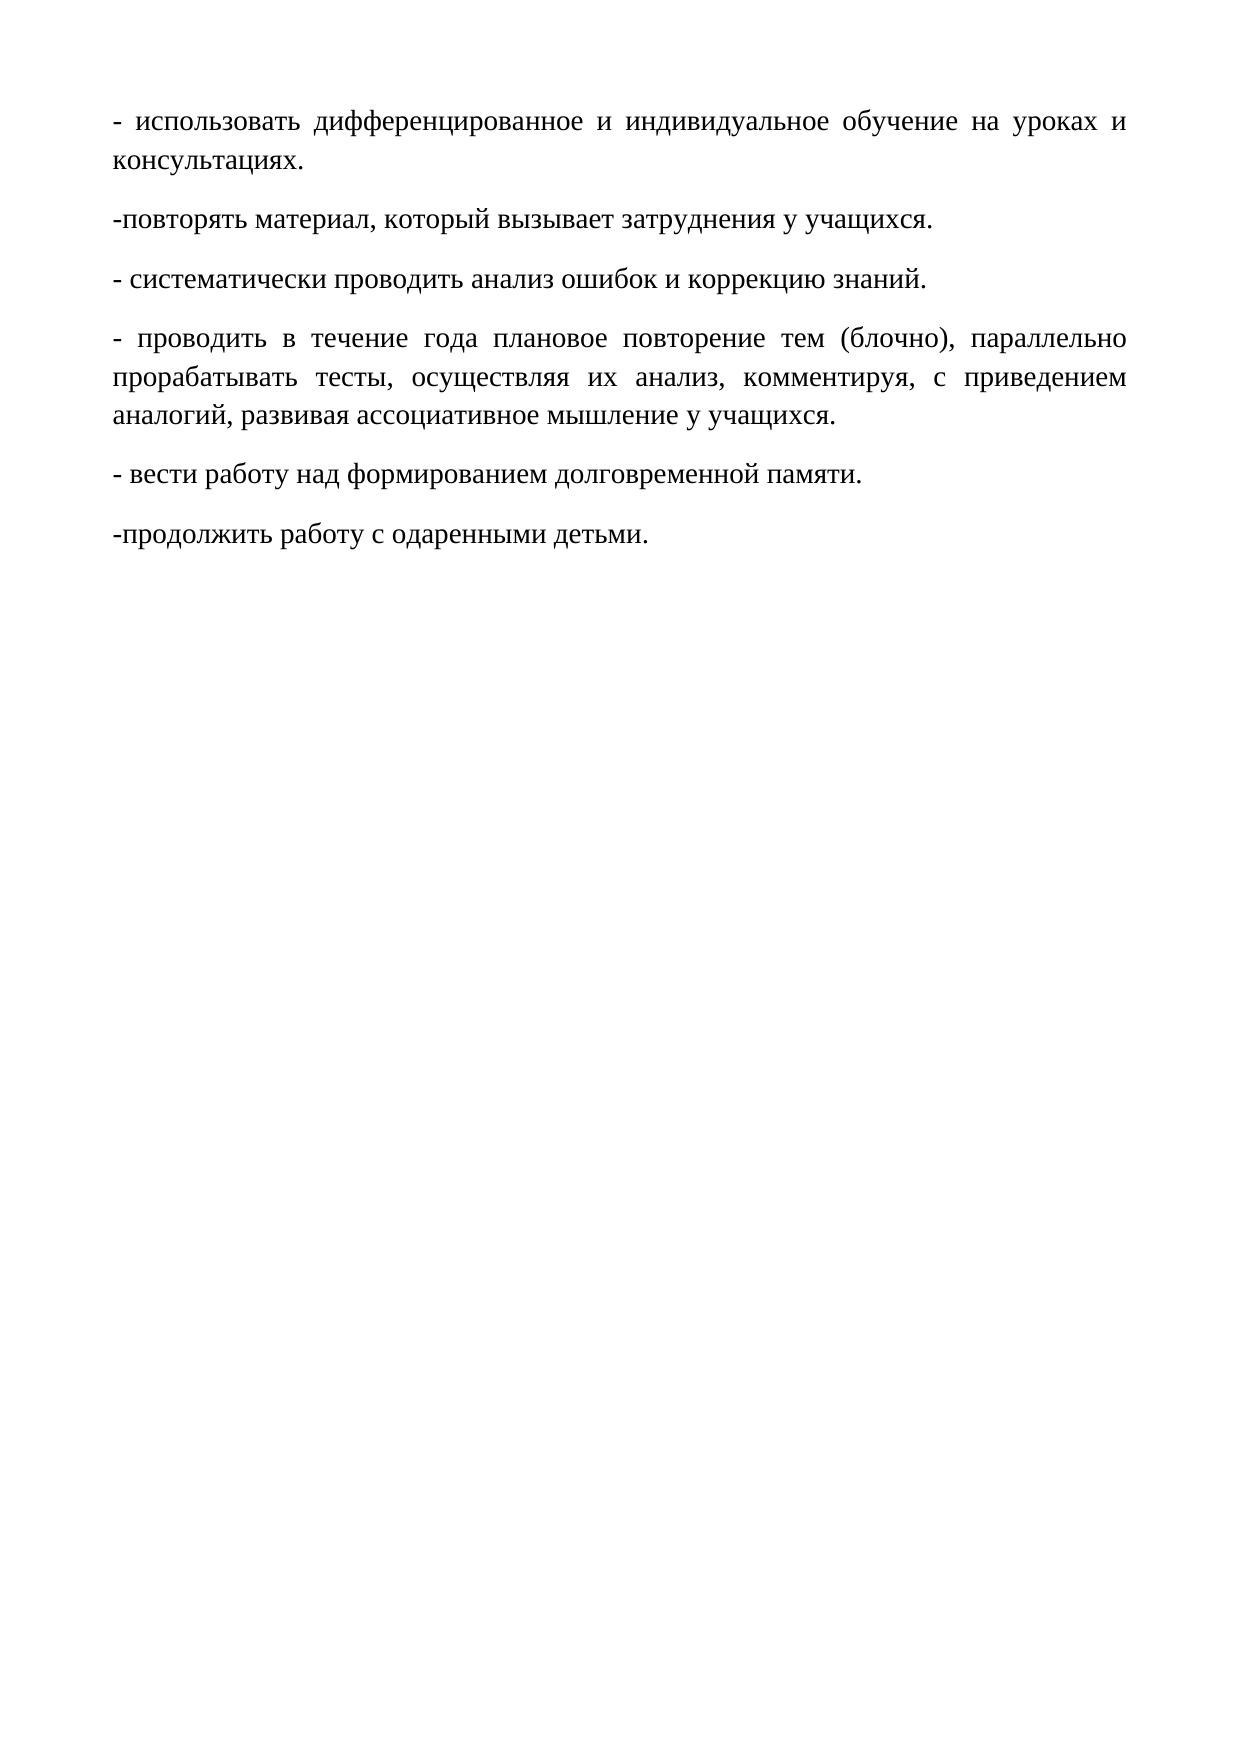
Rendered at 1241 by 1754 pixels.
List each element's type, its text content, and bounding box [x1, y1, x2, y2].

text -повторять материал, который вызывает затруднения у учащихся. [112, 201, 1128, 235]
text - вести работу над формированием долговременной памяти. [112, 457, 1128, 490]
text -продолжить работу с одаренными детьми. [112, 516, 1128, 549]
text - систематически проводить анализ ошибок и коррекцию знаний. [112, 261, 1128, 294]
text - проводить в течение года плановое повторение тем (блочно), параллельно прорабатывать тесты, осуществляя их анализ, комментируя, с приведением аналогий, развивая ассоциативное мышление у учащихся. [112, 320, 1128, 431]
text - использовать дифференцированное и индивидуальное обучение на уроках и консультациях. [112, 103, 1128, 176]
